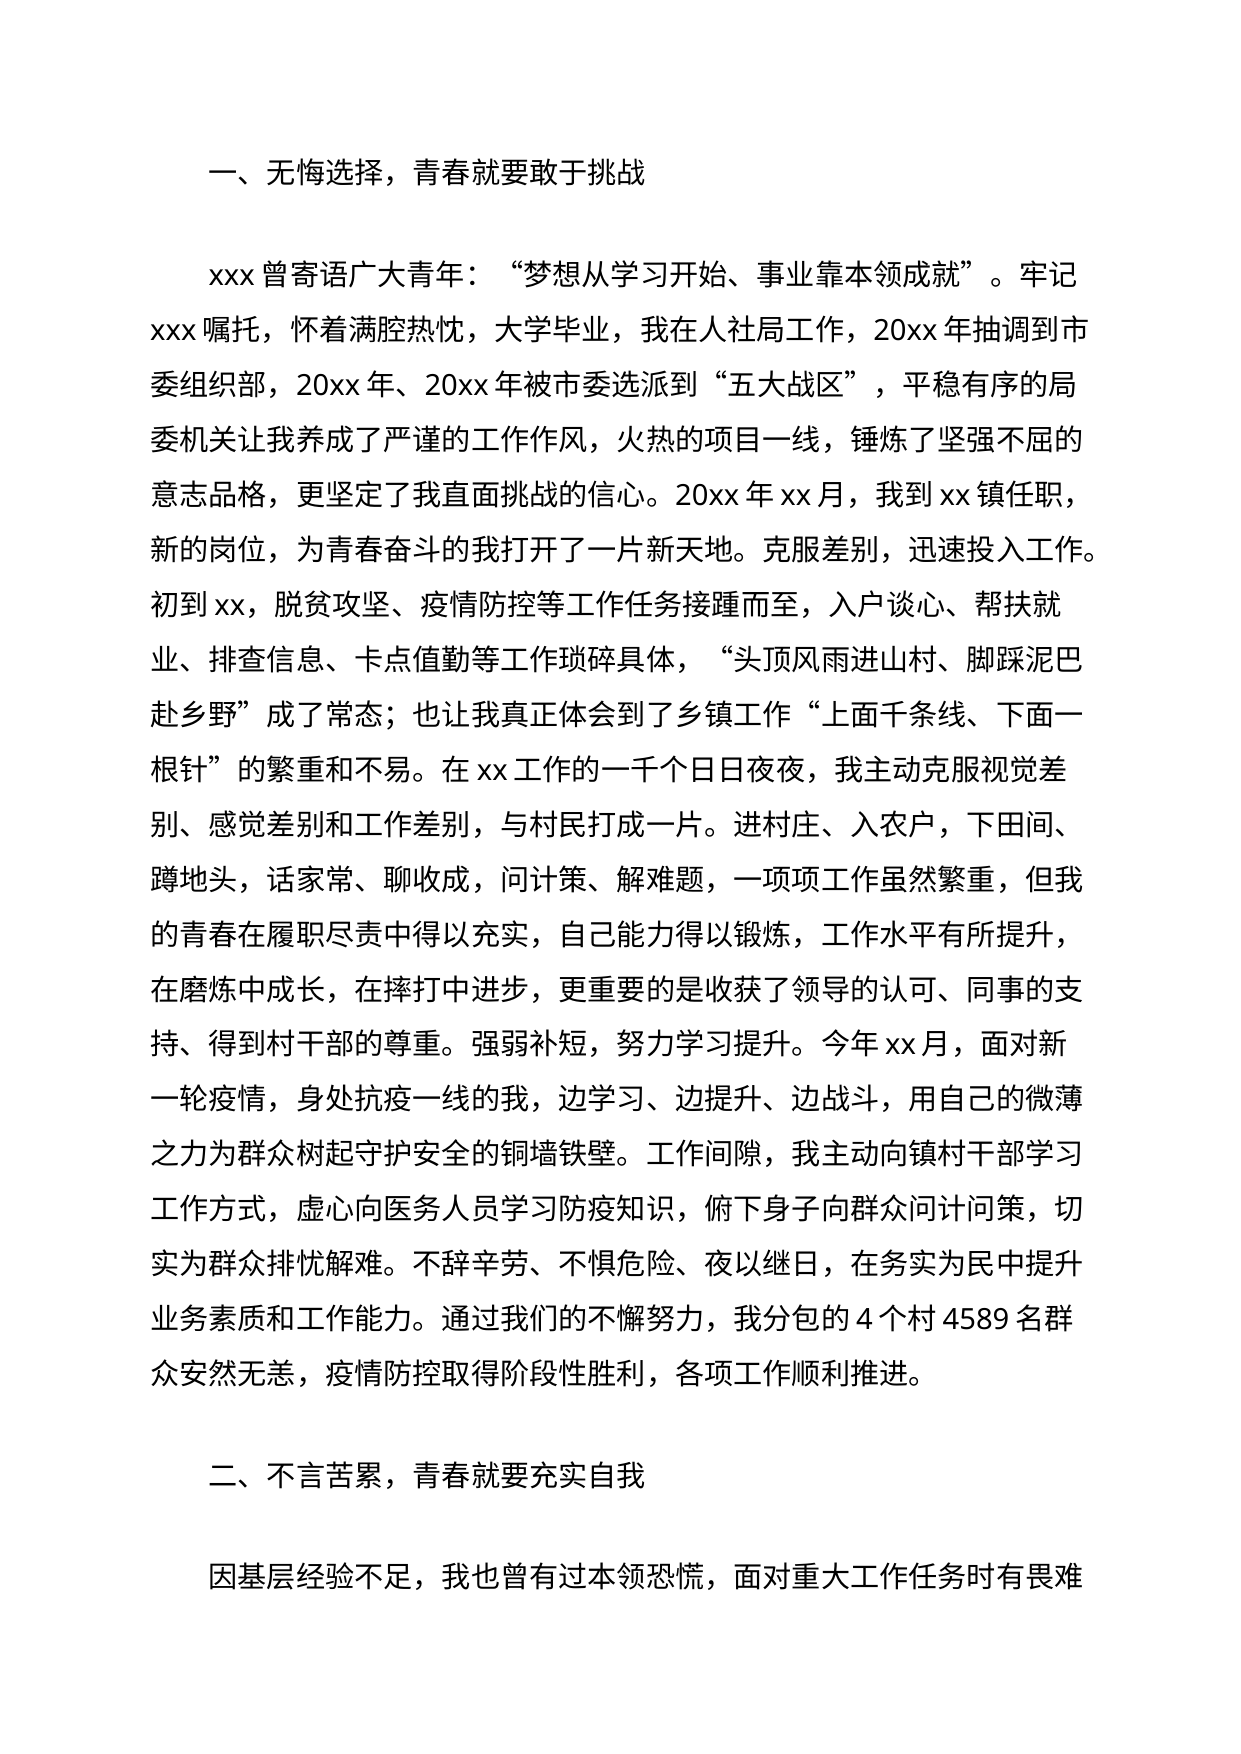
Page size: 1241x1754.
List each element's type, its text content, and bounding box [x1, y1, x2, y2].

text xxx曾寄语广大青年：“梦想从学习开始、事业靠本领成就”。牢记xxx嘱托，怀着满腔热忱，大学毕业，我在人社局工作，20xx年抽调到市委组织部，20xx年、20xx年被市委选派到“五大战区”，平稳有序的局委机关让我养成了严谨的工作作风，火热的项目一线，锤炼了坚强不屈的意志品格，更坚定了我直面挑战的信心。20xx年xx月，我到xx镇任职，新的岗位，为青春奋斗的我打开了一片新天地。克服差别，迅速投入工作。初到xx，脱贫攻坚、疫情防控等工作任务接踵而至，入户谈心、帮扶就业、排查信息、卡点值勤等工作琐碎具体，“头顶风雨进山村、脚踩泥巴赴乡野”成了常态；也让我真正体会到了乡镇工作“上面千条线、下面一根针”的繁重和不易。在xx工作的一千个日日夜夜，我主动克服视觉差别、感觉差别和工作差别，与村民打成一片。进村庄、入农户，下田间、蹲地头，话家常、聊收成，问计策、解难题，一项项工作虽然繁重，但我的青春在履职尽责中得以充实，自己能力得以锻炼，工作水平有所提升，在磨炼中成长，在摔打中进步，更重要的是收获了领导的认可、同事的支持、得到村干部的尊重。强弱补短，努力学习提升。今年xx月，面对新一轮疫情，身处抗疫一线的我，边学习、边提升、边战斗，用自己的微薄之力为群众树起守护安全的铜墙铁壁。工作间隙，我主动向镇村干部学习工作方式，虚心向医务人员学习防疫知识，俯下身子向群众问计问策，切实为群众排忧解难。不辞辛劳、不惧危险、夜以继日，在务实为民中提升业务素质和工作能力。通过我们的不懈努力，我分包的4个村4589名群众安然无恙，疫情防控取得阶段性胜利，各项工作顺利推进。 [150, 252, 1090, 1393]
text 二、不言苦累，青春就要充实自我 [150, 1452, 1090, 1494]
text 一、无悔选择，青春就要敢于挑战 [150, 150, 1090, 192]
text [150, 1554, 1090, 1596]
